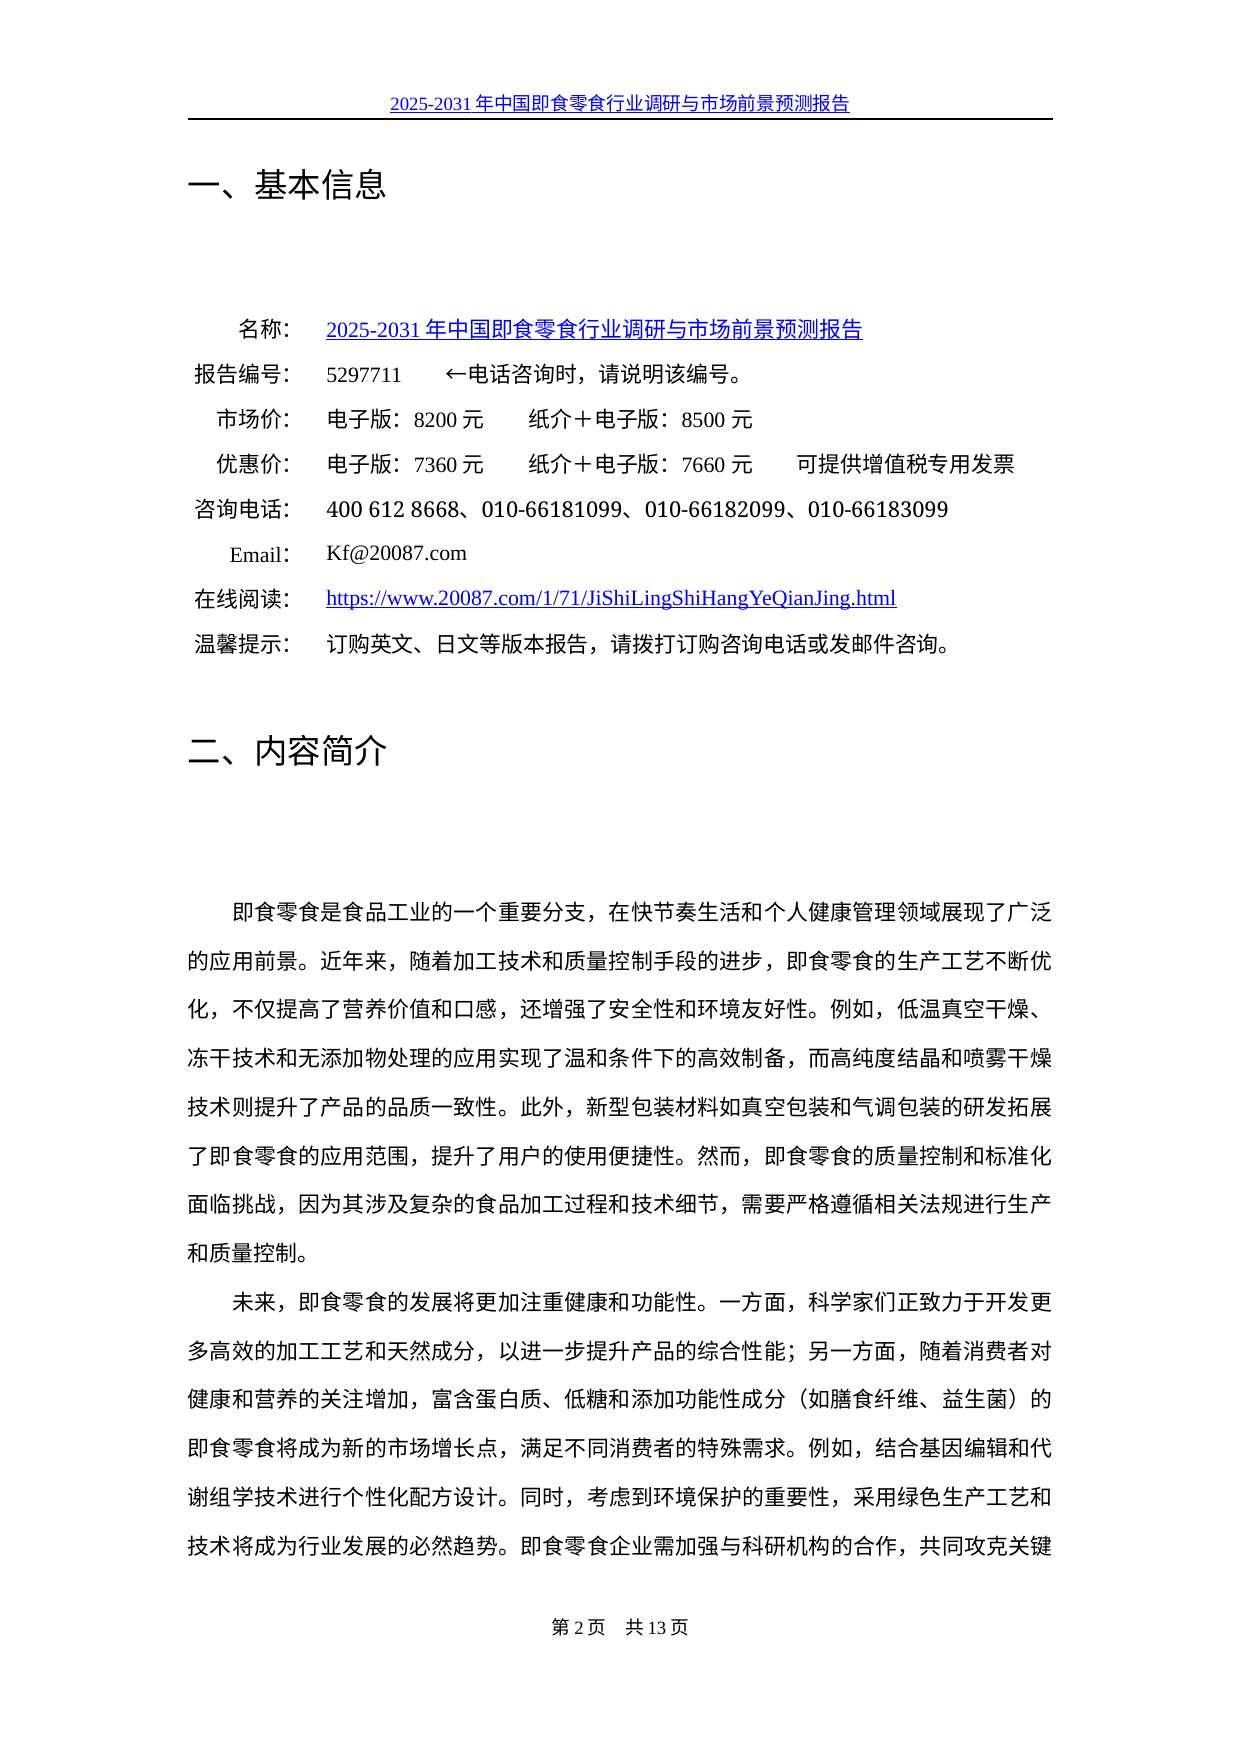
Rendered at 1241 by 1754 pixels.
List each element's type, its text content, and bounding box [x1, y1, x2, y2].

table_cell 温馨提示： [167, 627, 315, 672]
table_header 2025-2031年中国即食零食行业调研与市场前景预测报告 [315, 312, 1073, 357]
table_cell 优惠价： [167, 447, 315, 492]
table_cell 报告编号： [167, 357, 315, 402]
table_cell 订购英文、日文等版本报告，请拨打订购咨询电话或发邮件咨询。 [315, 627, 1073, 672]
table_cell 5297711 ←电话咨询时，请说明该编号。 [315, 357, 1073, 402]
title 一、基本信息 [187, 150, 1053, 215]
table_header 名称： [167, 312, 315, 357]
table_cell 市场价： [167, 402, 315, 447]
table_cell 电子版：7360 元 纸介＋电子版：7660 元 可提供增值税专用发票 [315, 447, 1073, 492]
table_cell [315, 582, 1073, 627]
table_cell 咨询电话： [167, 492, 315, 537]
table_cell Email： [167, 537, 315, 582]
table_cell 400 612 8668、010-66181099、010-66182099、010-66183099 [315, 492, 1073, 537]
table_cell 在线阅读： [167, 582, 315, 627]
title 二、内容简介 [187, 717, 1053, 782]
table_cell 电子版：8200 元 纸介＋电子版：8500 元 [315, 402, 1073, 447]
table_cell Kf@20087.com [315, 537, 1073, 582]
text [187, 894, 1053, 1561]
